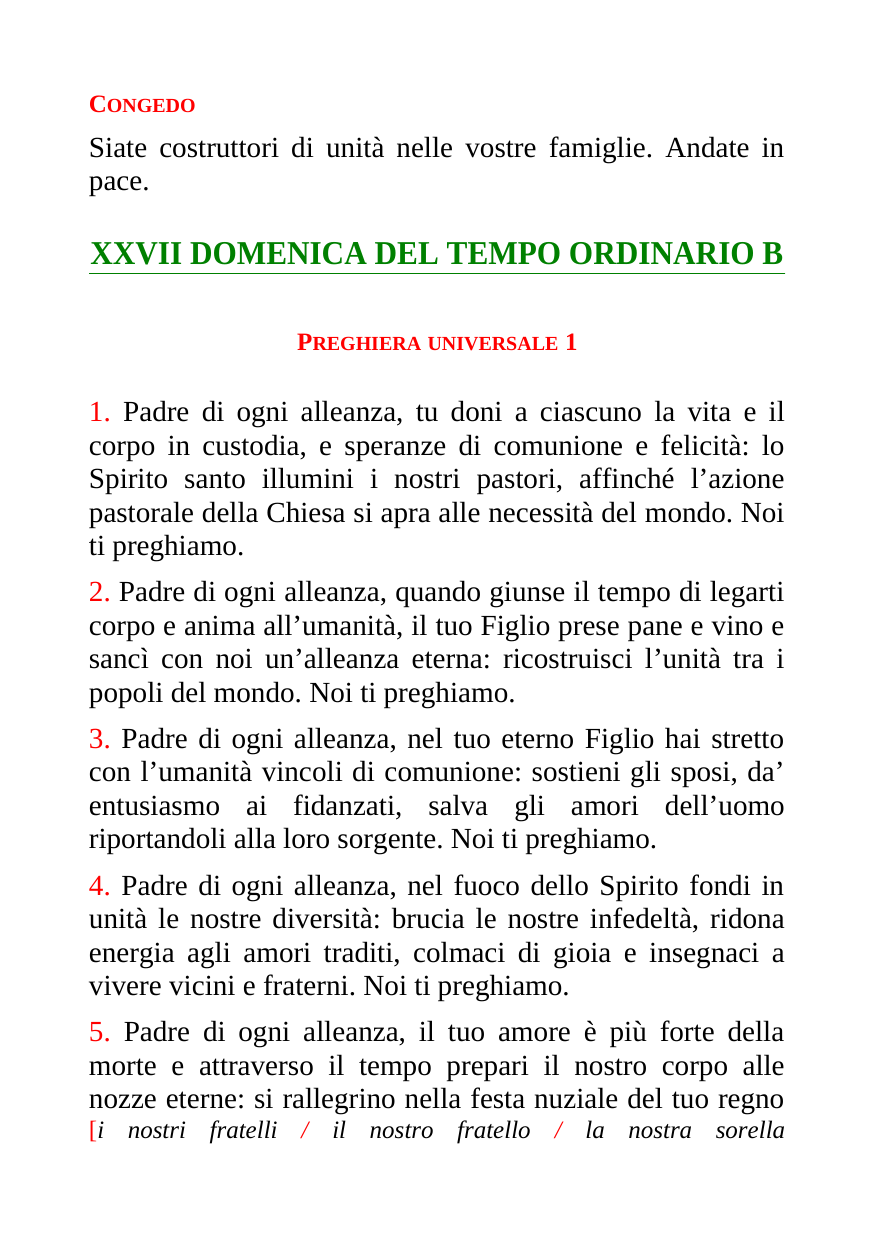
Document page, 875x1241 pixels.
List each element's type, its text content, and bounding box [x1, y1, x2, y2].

text Siate costruttori di unità nelle vostre famiglie. Andate in pace. [89, 130, 785, 197]
text 2. Padre di ogni alleanza, quando giunse il tempo di legarti corpo e anima all’umanità, il tuo Figlio prese pane e vino e sancì con noi un’alleanza eterna: ricostruisci l’unità tra i popoli del mondo. Noi ti preghiamo. [89, 574, 785, 708]
subtitle Congedo [89, 89, 785, 117]
subtitle Preghiera universale 1 [89, 327, 785, 356]
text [89, 1014, 785, 1144]
text 3. Padre di ogni alleanza, nel tuo eterno Figlio hai stretto con l’umanità vincoli di comunione: sostieni gli sposi, da’ entusiasmo ai fidanzati, salva gli amori dell’uomo riportandoli alla loro sorgente. Noi ti preghiamo. [89, 721, 785, 855]
text XXVII DOMENICA DEL TEMPO ORDINARIO B [89, 233, 785, 273]
text 1. Padre di ogni alleanza, tu doni a ciascuno la vita e il corpo in custodia, e speranze di comunione e felicità: lo Spirito santo illumini i nostri pastori, affinché l’azione pastorale della Chiesa si apra alle necessità del mondo. Noi ti preghiamo. [89, 394, 785, 562]
text 4. Padre di ogni alleanza, nel fuoco dello Spirito fondi in unità le nostre diversità: brucia le nostre infedeltà, ridona energia agli amori traditi, colmaci di gioia e insegnaci a vivere vicini e fraterni. Noi ti preghiamo. [89, 868, 785, 1002]
